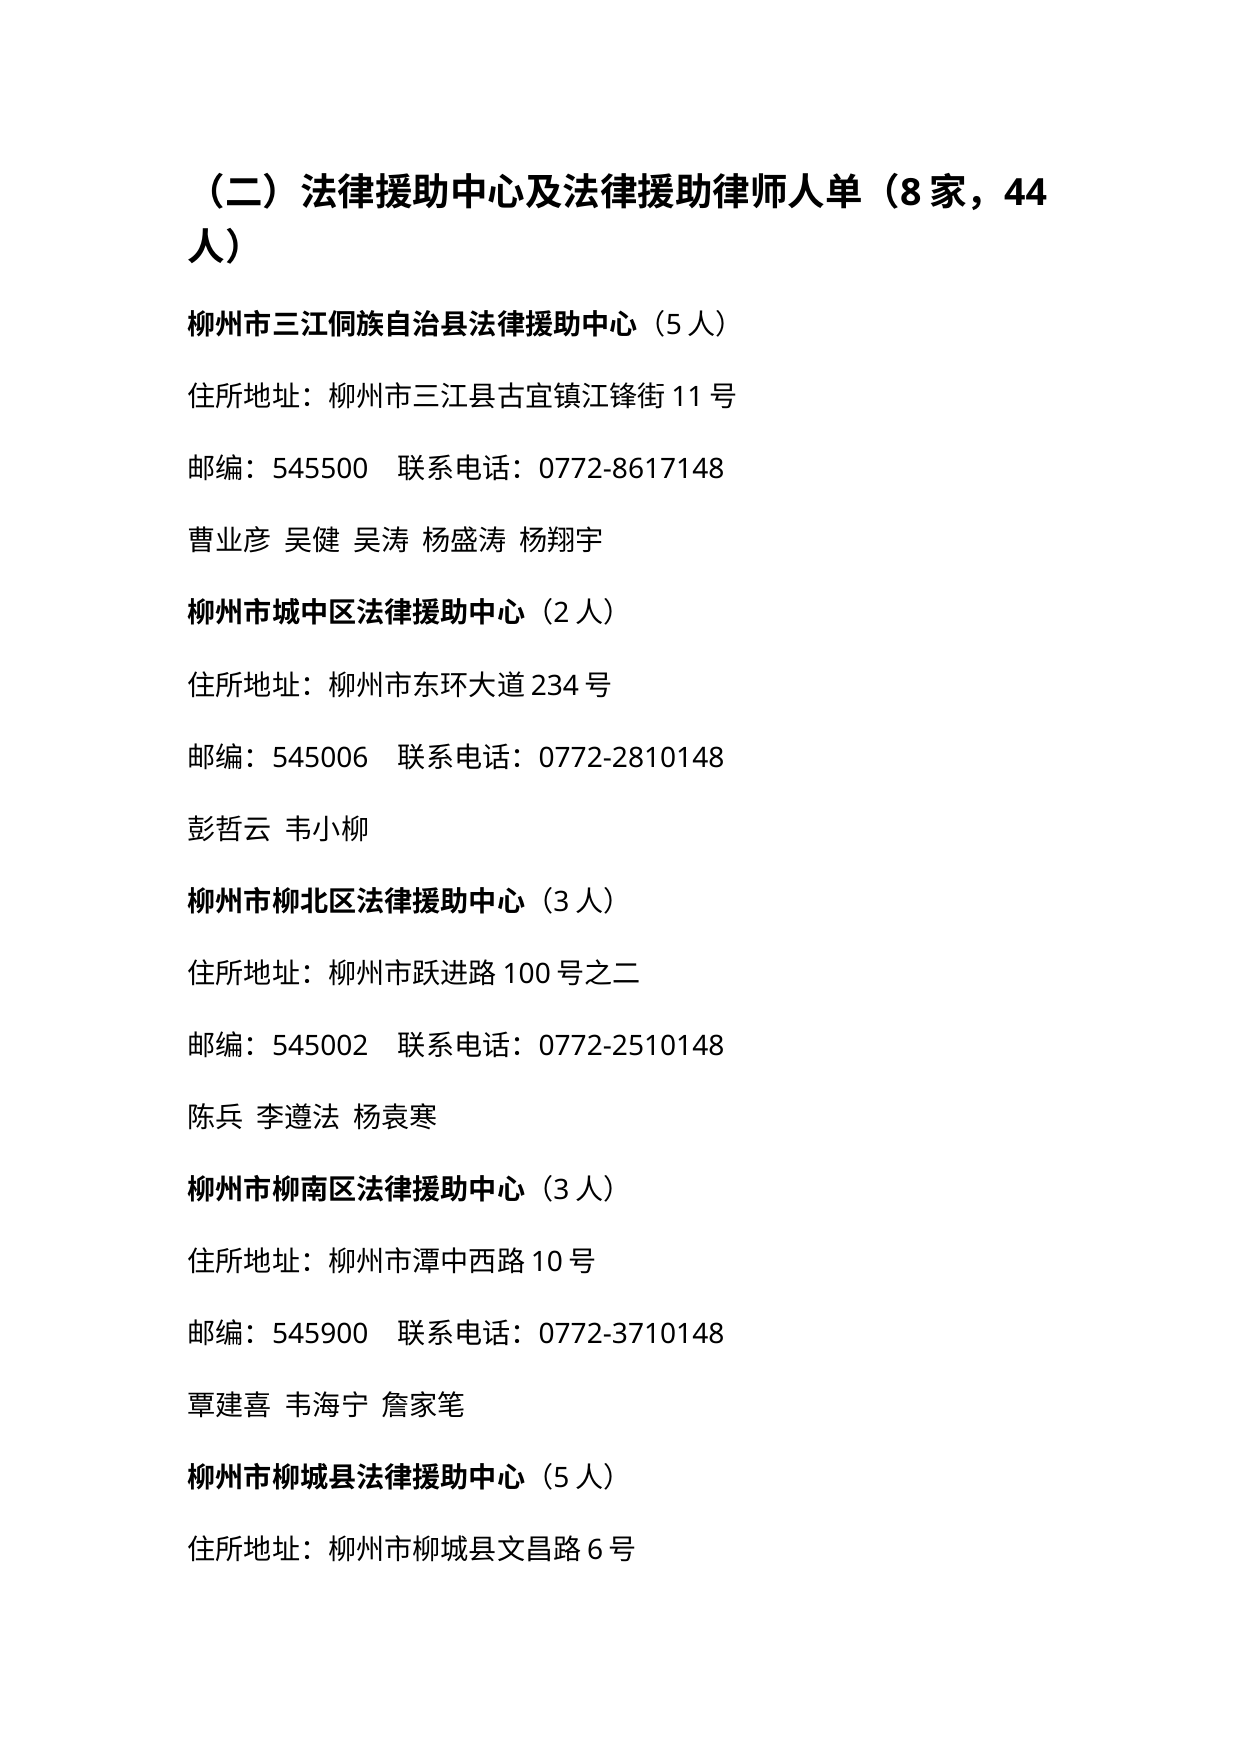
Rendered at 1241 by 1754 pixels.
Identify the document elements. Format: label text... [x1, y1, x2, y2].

text 邮编：545500 联系电话：0772-8617148 [187, 446, 1053, 487]
text 柳州市柳城县法律援助中心（5人） [187, 1455, 1053, 1496]
list 陈兵 李遵法 杨袁寒 [187, 1095, 1053, 1135]
text 邮编：545002 联系电话：0772-2510148 [187, 1023, 1053, 1063]
text 柳州市柳南区法律援助中心（3人） [187, 1167, 1053, 1207]
list 覃建喜 韦海宁 詹家笔 [187, 1383, 1053, 1424]
subtitle （二）法律援助中心及法律援助律师人单（8家，44人） [187, 162, 1053, 271]
text 住所地址：柳州市跃进路100号之二 [187, 951, 1053, 991]
text 住所地址：柳州市东环大道234号 [187, 662, 1053, 703]
text 柳州市城中区法律援助中心（2人） [187, 590, 1053, 631]
text 柳州市柳北区法律援助中心（3人） [187, 878, 1053, 919]
text 住所地址：柳州市柳城县文昌路6号 [187, 1527, 1053, 1568]
text 邮编：545006 联系电话：0772-2810148 [187, 734, 1053, 775]
text 住所地址：柳州市三江县古宜镇江锋街11号 [187, 374, 1053, 415]
text 柳州市三江侗族自治县法律援助中心（5人） [187, 302, 1053, 343]
text 住所地址：柳州市潭中西路10号 [187, 1239, 1053, 1279]
text 彭哲云 韦小柳 [187, 806, 1053, 847]
text 邮编：545900 联系电话：0772-3710148 [187, 1311, 1053, 1352]
list 曹业彦 吴健 吴涛 杨盛涛 杨翔宇 [187, 518, 1053, 559]
